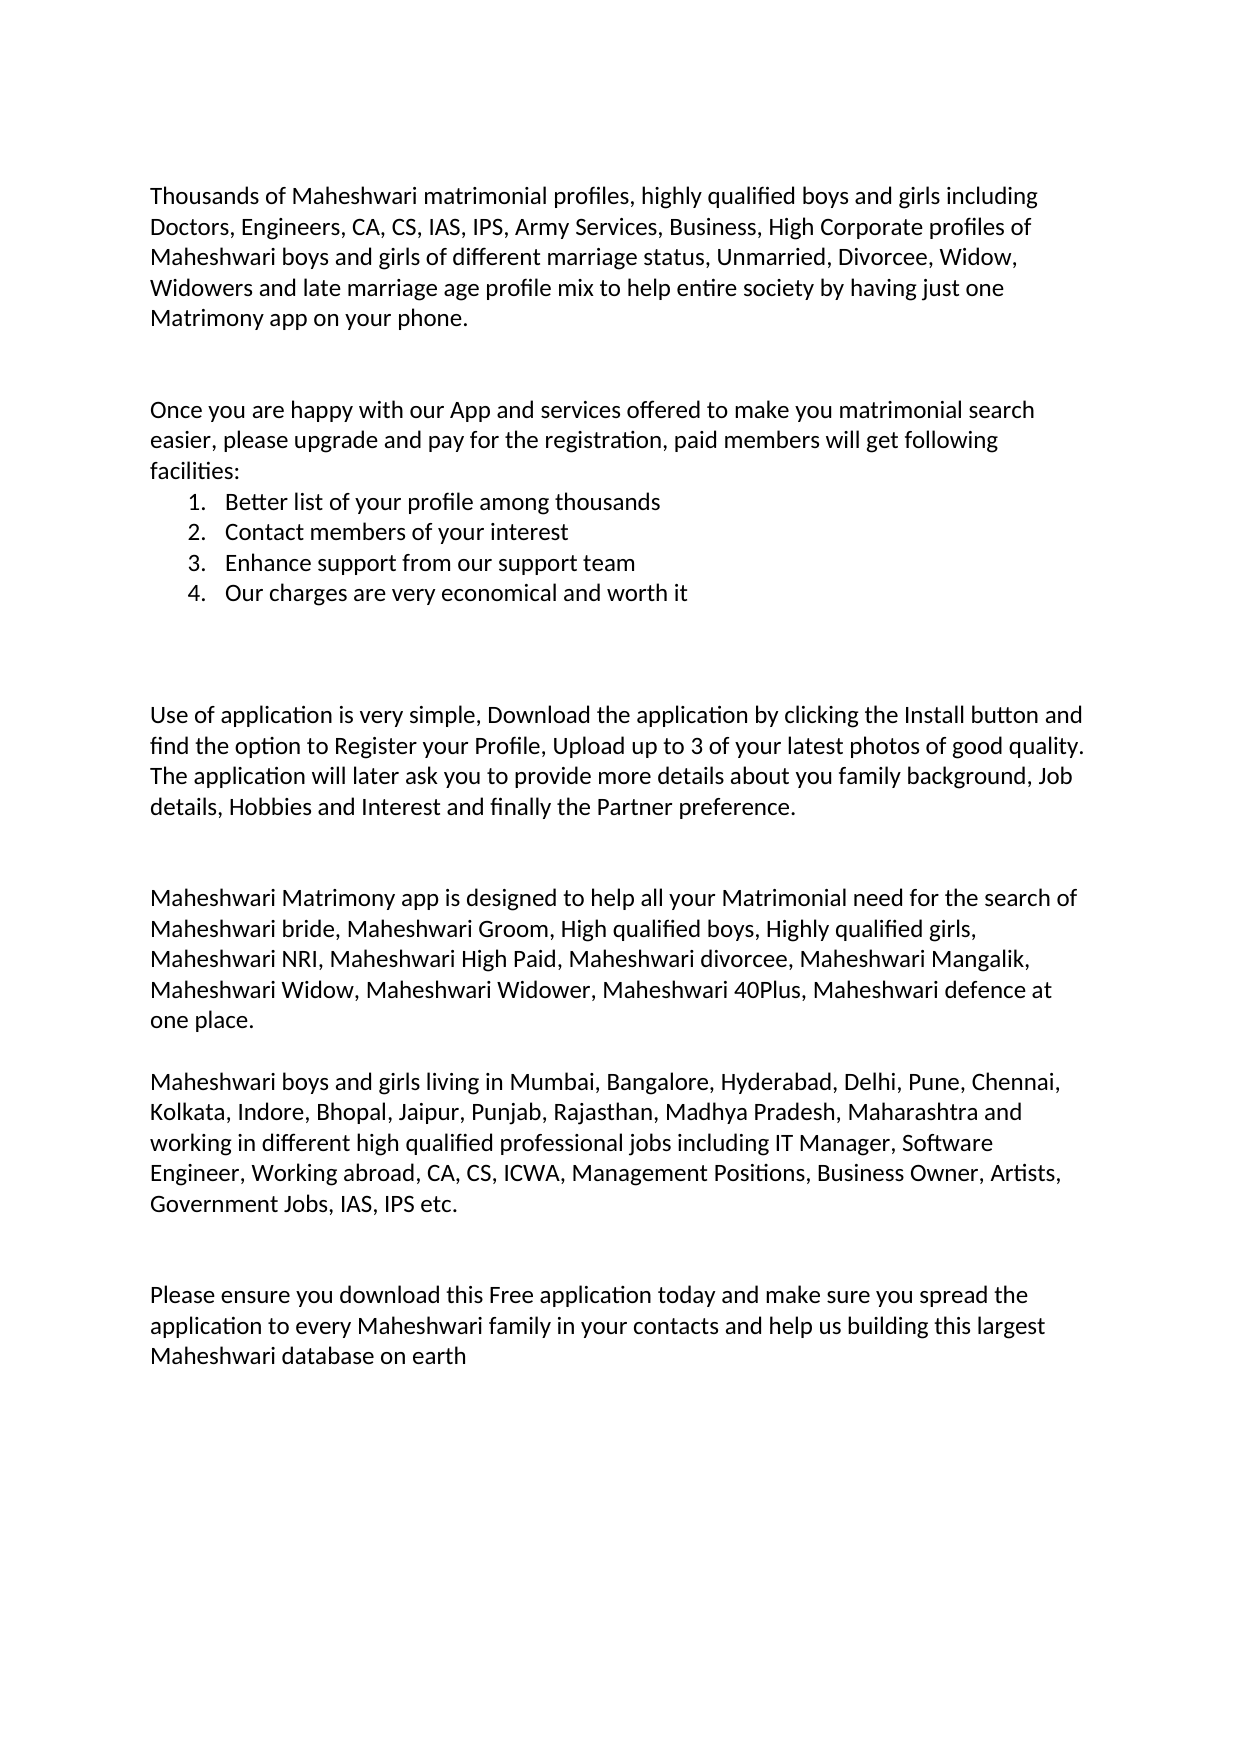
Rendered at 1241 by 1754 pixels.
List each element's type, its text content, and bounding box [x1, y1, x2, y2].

list Contact members of your interest [187, 516, 1090, 547]
text Once you are happy with our App and services offered to make you matrimonial search easier, please upgrade and pay for the registration, paid members will get following facilities: [150, 394, 1090, 486]
list Our charges are very economical and worth it [187, 577, 1090, 608]
text Maheshwari Matrimony app is designed to help all your Matrimonial need for the search of Maheshwari bride, Maheshwari Groom, High qualified boys, Highly qualified girls, Maheshwari NRI, Maheshwari High Paid, Maheshwari divorcee, Maheshwari Mangalik, Maheshwari Widow, Maheshwari Widower, Maheshwari 40Plus, Maheshwari defence at one place. [150, 882, 1090, 1035]
text Please ensure you download this Free application today and make sure you spread the application to every Maheshwari family in your contacts and help us building this largest Maheshwari database on earth [150, 1279, 1090, 1371]
text Maheshwari boys and girls living in Mumbai, Bangalore, Hyderabad, Delhi, Pune, Chennai, Kolkata, Indore, Bhopal, Jaipur, Punjab, Rajasthan, Madhya Pradesh, Maharashtra and working in different high qualified professional jobs including IT Manager, Software Engineer, Working abroad, CA, CS, ICWA, Management Positions, Business Owner, Artists, Government Jobs, IAS, IPS etc. [150, 1066, 1090, 1218]
list Enhance support from our support team [187, 547, 1090, 577]
text Thousands of Maheshwari matrimonial profiles, highly qualified boys and girls including Doctors, Engineers, CA, CS, IAS, IPS, Army Services, Business, High Corporate profiles of Maheshwari boys and girls of different marriage status, Unmarried, Divorcee, Widow, Widowers and late marriage age profile mix to help entire society by having just one Matrimony app on your phone. [150, 181, 1090, 333]
text Use of application is very simple, Download the application by clicking the Install button and find the option to Register your Profile, Upload up to 3 of your latest photos of good quality. The application will later ask you to provide more details about you family background, Job details, Hobbies and Interest and finally the Partner preference. [150, 699, 1090, 821]
list Better list of your profile among thousands [187, 486, 1090, 516]
